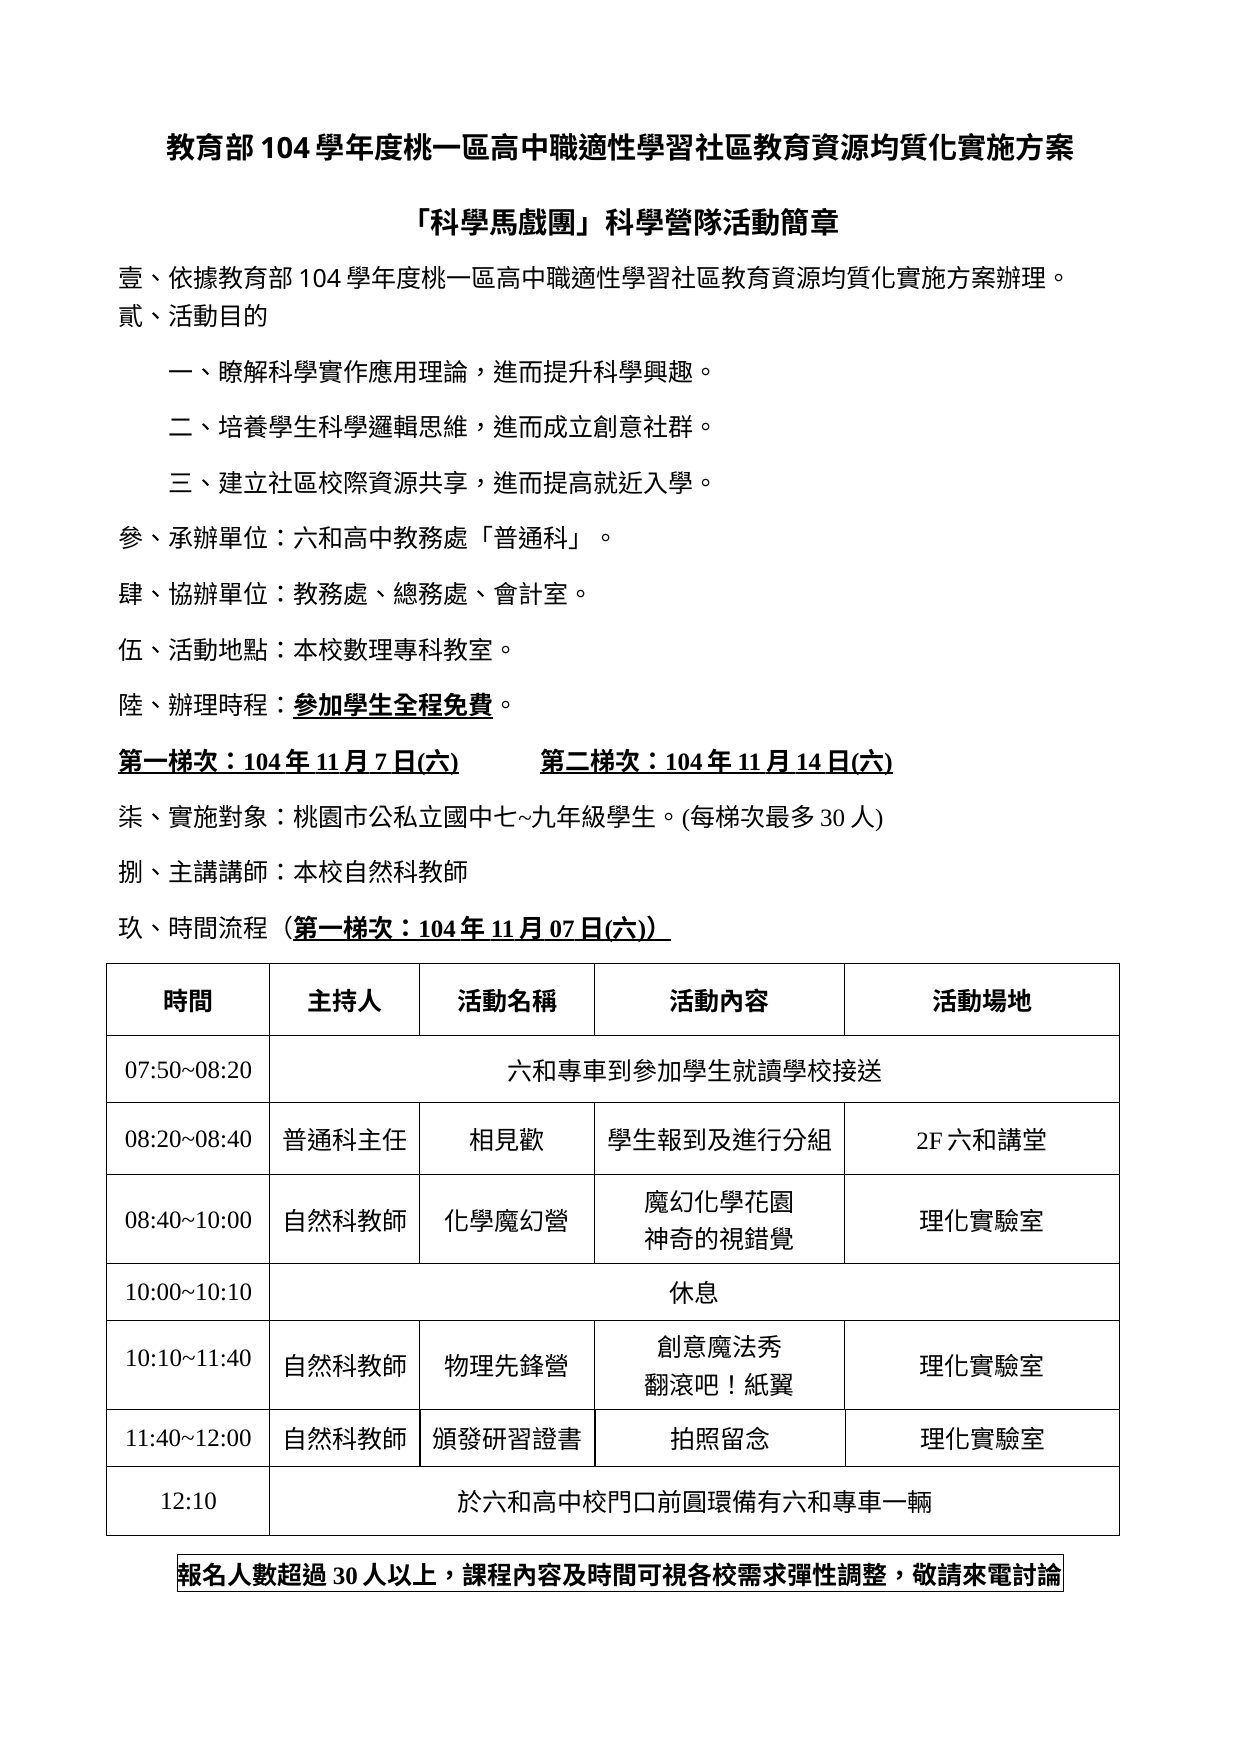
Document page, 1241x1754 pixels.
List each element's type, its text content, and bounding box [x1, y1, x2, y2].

table_cell 理化實驗室 [845, 1175, 1119, 1263]
text 壹、依據教育部104學年度桃一區高中職適性學習社區教育資源均質化實施方案辦理。 [118, 258, 1122, 296]
table_header 活動場地 [845, 964, 1119, 1035]
table_cell 創意魔法秀 翻滾吧！紙翼 [595, 1321, 844, 1408]
table_cell 學生報到及進行分組 [595, 1103, 844, 1174]
text 參、承辦單位：六和高中教務處「普通科」。 [118, 518, 1122, 556]
text 伍、活動地點：本校數理專科教室。 [118, 629, 1122, 667]
table_header 時間 [107, 964, 269, 1035]
table_cell 六和專車到參加學生就讀學校接送 [270, 1036, 1119, 1102]
table_cell 08:40~10:00 [107, 1175, 269, 1263]
table_cell 拍照留念 [596, 1410, 845, 1466]
text 「科學馬戲團」科學營隊活動簡章 [118, 183, 1122, 258]
text 陸、辦理時程：參加學生全程免費。 [118, 685, 1122, 723]
table_cell 頒發研習證書 [421, 1410, 594, 1466]
table_cell 11:40~12:00 [107, 1410, 269, 1466]
text 第一梯次：104年11月7日(六) 第二梯次：104年11月14日(六) [118, 741, 1122, 778]
text 教育部104學年度桃一區高中職適性學習社區教育資源均質化實施方案 [118, 108, 1122, 183]
text 三、建立社區校際資源共享，進而提高就近入學。 [118, 463, 1122, 500]
table_cell 化學魔幻營 [420, 1175, 594, 1263]
text 貳、活動目的 [118, 296, 1122, 333]
table_header 主持人 [270, 964, 419, 1035]
table_cell 理化實驗室 [846, 1410, 1119, 1466]
text 柒、實施對象：桃園市公私立國中七~九年級學生。(每梯次最多30人) [118, 796, 1122, 834]
table_cell 2F六和講堂 [845, 1103, 1119, 1174]
text 肆、協辦單位：教務處、總務處、會計室。 [118, 574, 1122, 611]
table_cell 休息 [270, 1264, 1119, 1320]
table_cell 12:10 [107, 1467, 269, 1535]
table_cell 07:50~08:20 [107, 1036, 269, 1102]
table_cell 相見歡 [420, 1103, 594, 1174]
text 捌、主講講師：本校自然科教師 [118, 852, 1122, 889]
table_cell 10:10~11:40 [107, 1321, 269, 1408]
table_cell 08:20~08:40 [107, 1103, 269, 1174]
table_cell 自然科教師 [270, 1175, 419, 1263]
table_header 活動名稱 [420, 964, 594, 1035]
text 玖、時間流程（第一梯次：104年11月07日(六)） [118, 908, 1122, 945]
table_cell 自然科教師 [270, 1321, 419, 1408]
table_header 活動內容 [595, 964, 844, 1035]
text 報名人數超過30人以上，課程內容及時間可視各校需求彈性調整，敬請來電討論 [118, 1536, 1122, 1611]
table_cell 10:00~10:10 [107, 1264, 269, 1320]
text 二、培養學生科學邏輯思維，進而成立創意社群。 [118, 407, 1122, 444]
table_cell 於六和高中校門口前圓環備有六和專車一輛 [270, 1467, 1119, 1535]
table_cell 普通科主任 [270, 1103, 419, 1174]
text 一、瞭解科學實作應用理論，進而提升科學興趣。 [118, 351, 1122, 389]
table_cell 物理先鋒營 [420, 1321, 594, 1408]
table_cell 自然科教師 [270, 1410, 419, 1466]
table_cell 魔幻化學花園 神奇的視錯覺 [595, 1175, 844, 1263]
table_cell 理化實驗室 [845, 1321, 1119, 1408]
